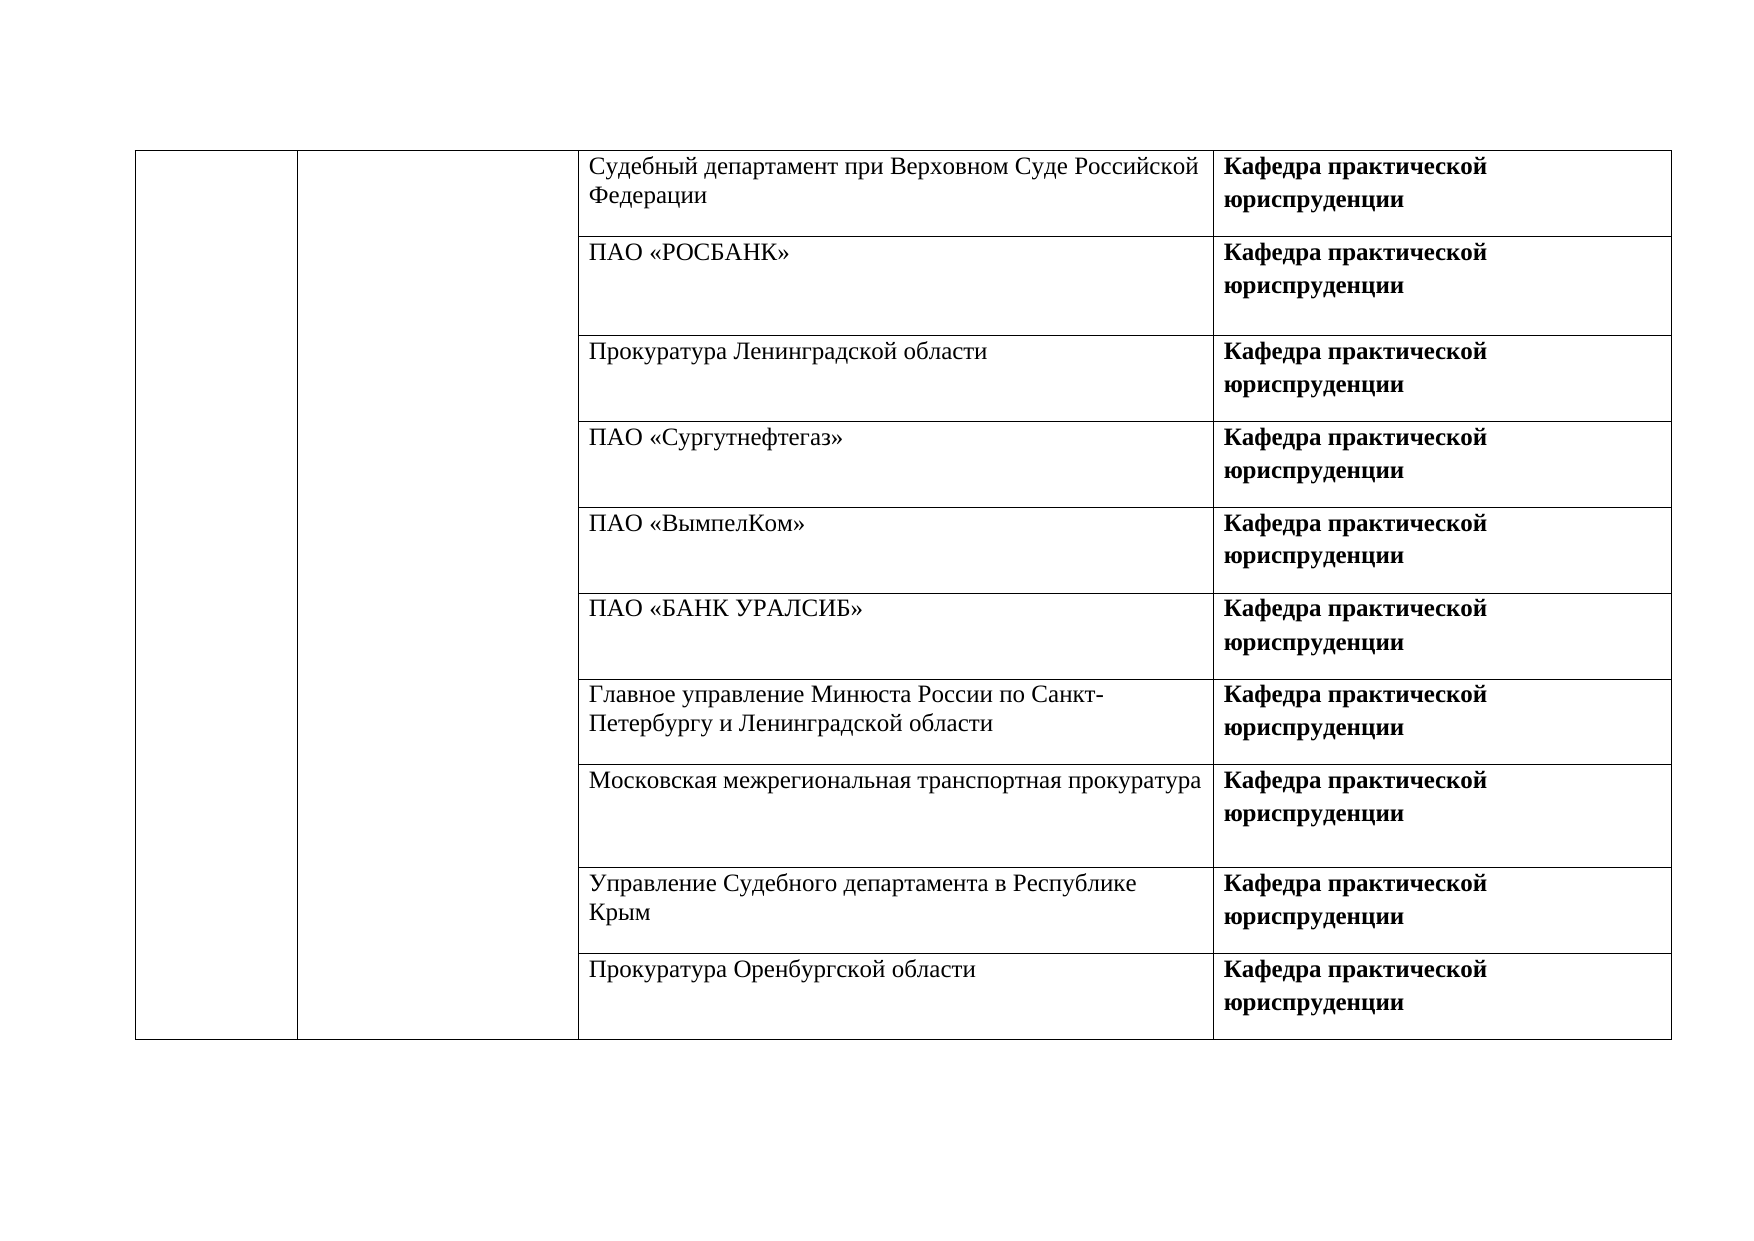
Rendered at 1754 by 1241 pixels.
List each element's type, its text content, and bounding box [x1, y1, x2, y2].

table_cell Кафедра практической юриспруденции [1214, 508, 1671, 592]
table_cell Судебный департамент при Верховном Суде Российской Федерации [579, 151, 1213, 236]
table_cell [1214, 151, 1671, 236]
table_cell Кафедра практической юриспруденции [1214, 422, 1671, 507]
table_cell Управление Судебного департамента в Республике Крым [579, 868, 1213, 953]
table_cell Прокуратура Ленинградской области [579, 336, 1213, 421]
table_cell Кафедра практической юриспруденции [1214, 868, 1671, 953]
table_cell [1214, 954, 1671, 1039]
table_cell Кафедра практической юриспруденции [1214, 765, 1671, 867]
table_cell Прокуратура Оренбургской области [579, 954, 1213, 1039]
table_cell ПАО «РОСБАНК» [579, 237, 1213, 335]
table_cell Кафедра практической юриспруденции [1214, 237, 1671, 335]
table_cell ПАО «Сургутнефтегаз» [579, 422, 1213, 507]
table_cell Московская межрегиональная транспортная прокуратура [579, 765, 1213, 867]
table_cell Кафедра практической юриспруденции [1214, 336, 1671, 421]
table_cell Кафедра практической юриспруденции [1214, 594, 1671, 678]
table_cell ПАО «БАНК УРАЛСИБ» [579, 594, 1213, 678]
table_cell Кафедра практической юриспруденции [1214, 680, 1671, 764]
table_cell Главное управление Минюста России по Санкт-Петербургу и Ленинградской области [579, 680, 1213, 764]
table_cell ПАО «ВымпелКом» [579, 508, 1213, 592]
